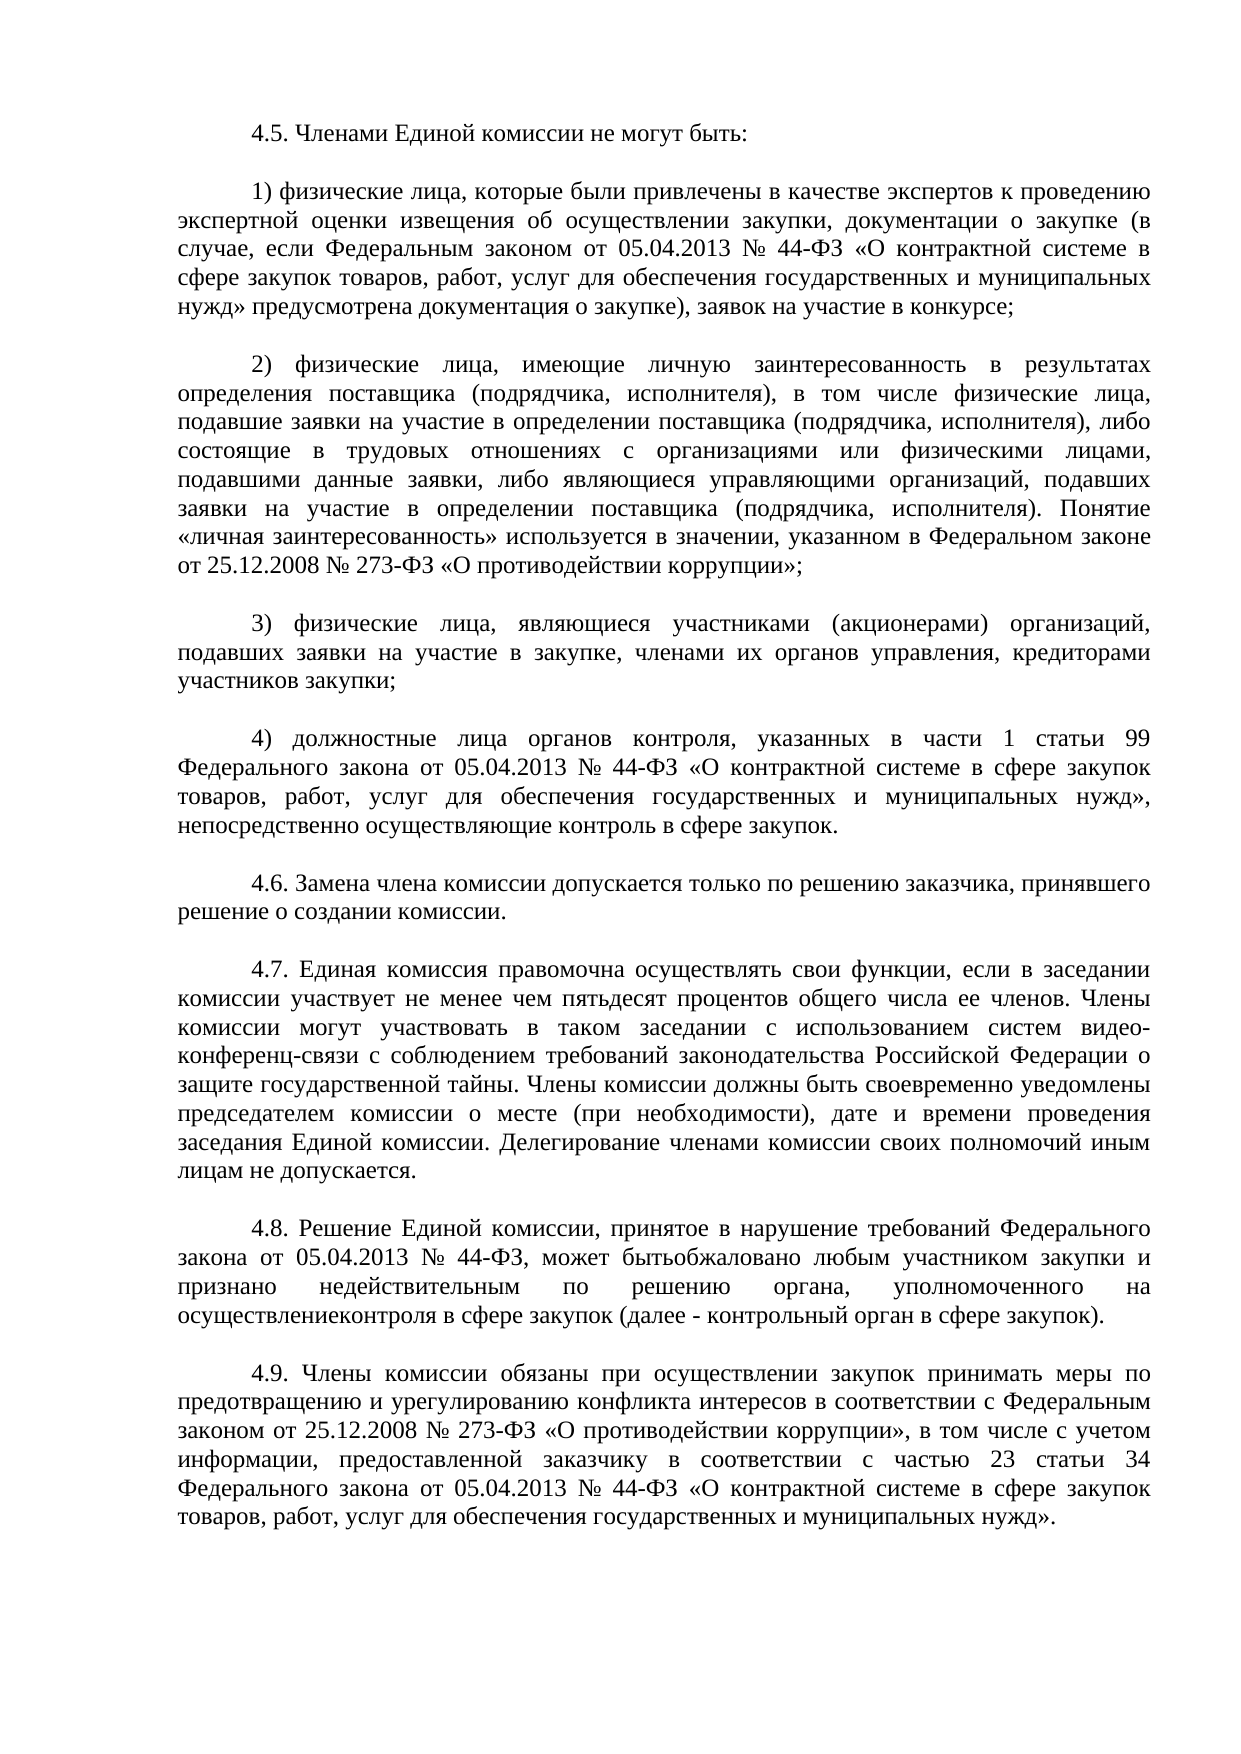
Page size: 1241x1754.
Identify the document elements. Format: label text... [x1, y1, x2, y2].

text 4.9. Члены комиссии обязаны при осуществлении закупок принимать меры по предотвращению и урегулированию конфликта интересов в соответствии с Федеральным законом от 25.12.2008 № 273-ФЗ «О противодействии коррупции», в том числе с учетом информации, предоставленной заказчику в соответствии с частью 23 статьи 34 Федерального закона от 05.04.2013 № 44-ФЗ «О контрактной системе в сфере закупок товаров, работ, услуг для обеспечения государственных и муниципальных нужд». [177, 1358, 1152, 1530]
text 4.6. Замена члена комиссии допускается только по решению заказчика, принявшего решение о создании комиссии. [177, 868, 1152, 925]
text 3) физические лица, являющиеся участниками (акционерами) организаций, подавших заявки на участие в закупке, членами их органов управления, кредиторами участников закупки; [177, 608, 1152, 694]
text 4.8. Решение Единой комиссии, принятое в нарушение требований Федерального закона от 05.04.2013 № 44-ФЗ, может бытьобжаловано любым участником закупки и признано недействительным по решению органа, уполномоченного на осуществлениеконтроля в сфере закупок (далее - контрольный орган в сфере закупок). [177, 1213, 1152, 1328]
text 4.7. Единая комиссия правомочна осуществлять свои функции, если в заседании комиссии участвует не менее чем пятьдесят процентов общего числа ее членов. Члены комиссии могут участвовать в таком заседании с использованием систем видео-конференц-связи с соблюдением требований законодательства Российской Федерации о защите государственной тайны. Члены комиссии должны быть своевременно уведомлены председателем комиссии о месте (при необходимости), дате и времени проведения заседания Единой комиссии. Делегирование членами комиссии своих полномочий иным лицам не допускается. [177, 954, 1152, 1184]
text 4) должностные лица органов контроля, указанных в части 1 статьи 99 Федерального закона от 05.04.2013 № 44-ФЗ «О контрактной системе в сфере закупок товаров, работ, услуг для обеспечения государственных и муниципальных нужд», непосредственно осуществляющие контроль в сфере закупок. [177, 723, 1152, 838]
text 2) физические лица, имеющие личную заинтересованность в результатах определения поставщика (подрядчика, исполнителя), в том числе физические лица, подавшие заявки на участие в определении поставщика (подрядчика, исполнителя), либо состоящие в трудовых отношениях с организациями или физическими лицами, подавшими данные заявки, либо являющиеся управляющими организаций, подавших заявки на участие в определении поставщика (подрядчика, исполнителя). Понятие «личная заинтересованность» используется в значении, указанном в Федеральном законе от 25.12.2008 № 273-ФЗ «О противодействии коррупции»; [177, 349, 1152, 579]
text 4.5. Членами Единой комиссии не могут быть: [177, 118, 1152, 147]
text 1) физические лица, которые были привлечены в качестве экспертов к проведению экспертной оценки извещения об осуществлении закупки, документации о закупке (в случае, если Федеральным законом от 05.04.2013 № 44-ФЗ «О контрактной системе в сфере закупок товаров, работ, услуг для обеспечения государственных и муниципальных нужд» предусмотрена документация о закупке), заявок на участие в конкурсе; [177, 176, 1152, 320]
